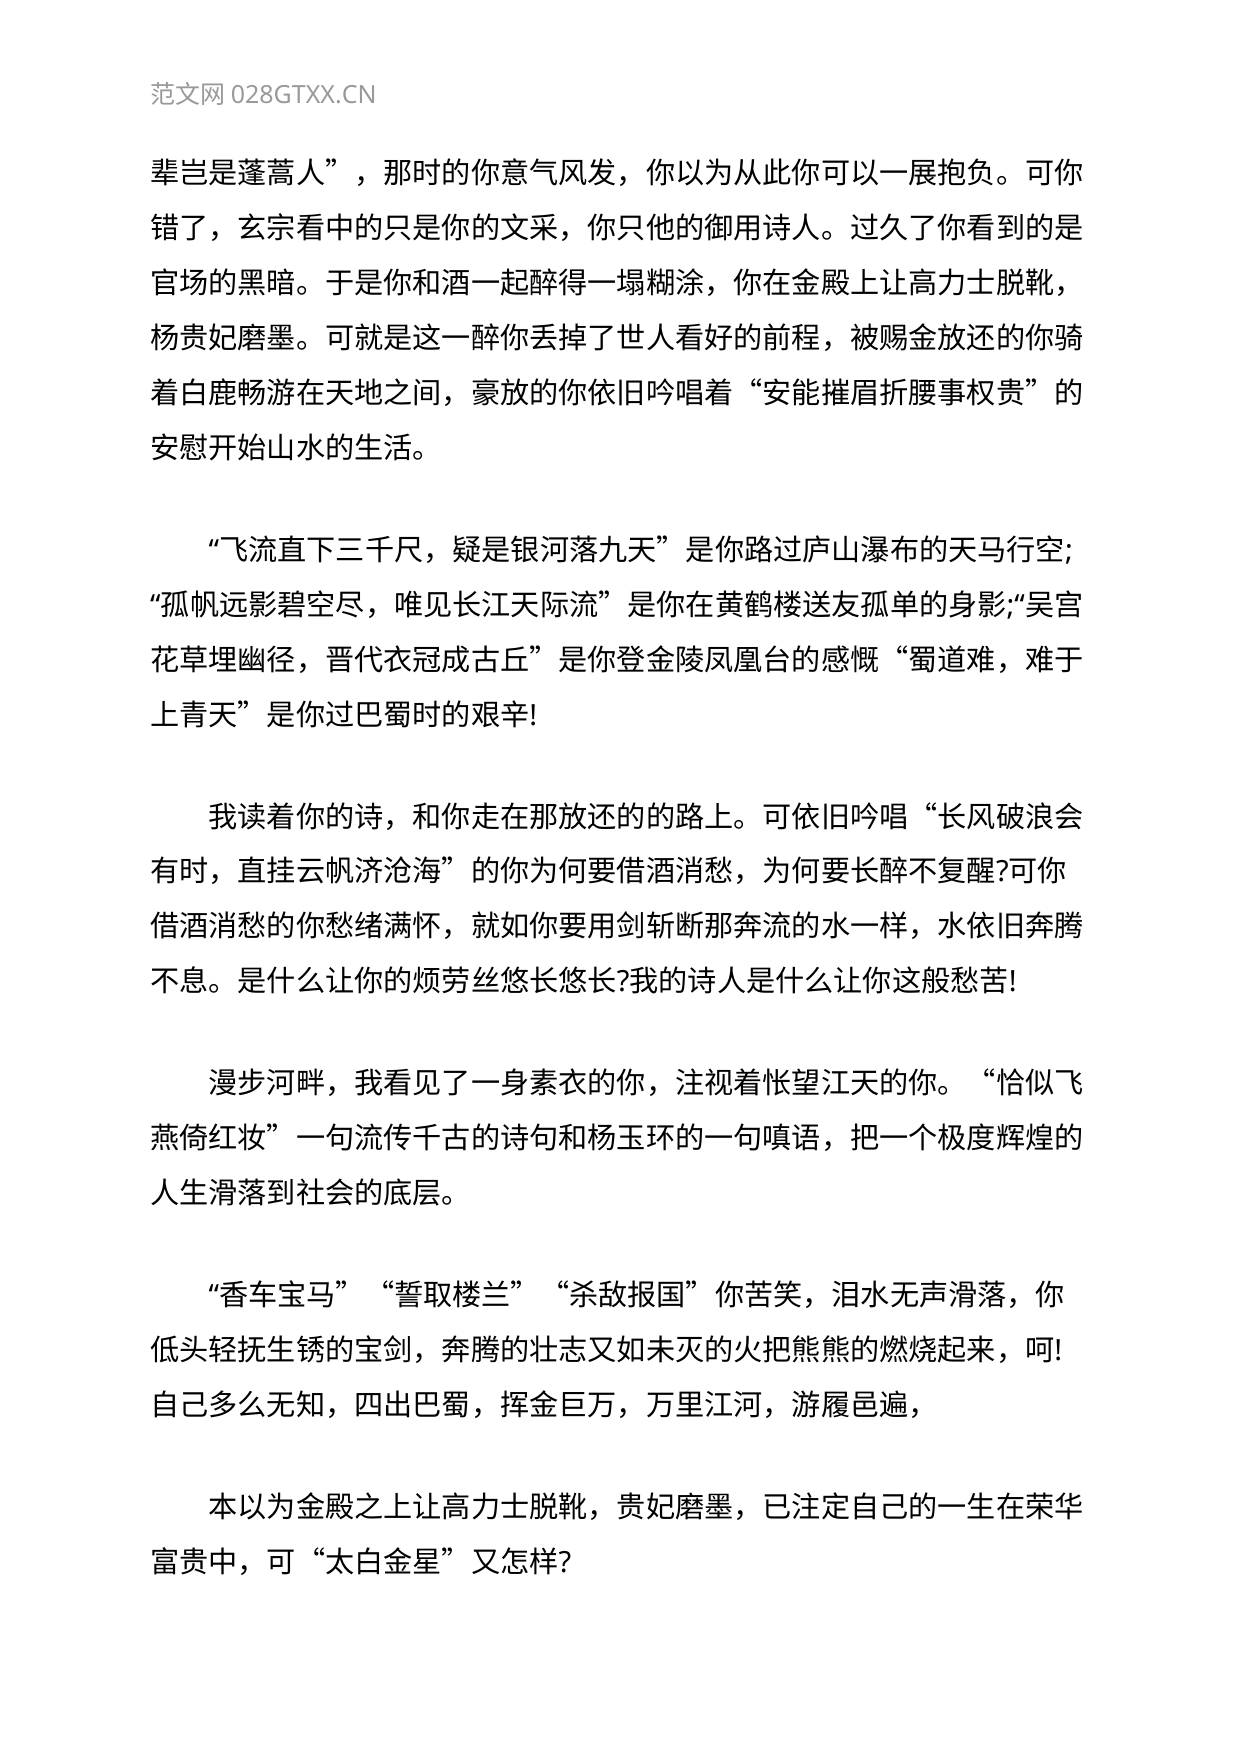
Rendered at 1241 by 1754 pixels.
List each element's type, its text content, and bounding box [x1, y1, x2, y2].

text “飞流直下三千尺，疑是银河落九天”是你路过庐山瀑布的天马行空;“孤帆远影碧空尽，唯见长江天际流”是你在黄鹤楼送友孤单的身影;“吴宫花草埋幽径，晋代衣冠成古丘”是你登金陵凤凰台的感慨“蜀道难，难于上青天”是你过巴蜀时的艰辛! [150, 526, 1090, 733]
text “香车宝马”“誓取楼兰”“杀敌报国”你苦笑，泪水无声滑落，你低头轻抚生锈的宝剑，奔腾的壮志又如未灭的火把熊熊的燃烧起来，呵!自己多么无知，四出巴蜀，挥金巨万，万里江河，游履邑遍， [150, 1271, 1090, 1424]
text 我读着你的诗，和你走在那放还的的路上。可依旧吟唱“长风破浪会有时，直挂云帆济沧海”的你为何要借酒消愁，为何要长醉不复醒?可你借酒消愁的你愁绪满怀，就如你要用剑斩断那奔流的水一样，水依旧奔腾不息。是什么让你的烦劳丝悠长悠长?我的诗人是什么让你这般愁苦! [150, 793, 1090, 1000]
text 本以为金殿之上让高力士脱靴，贵妃磨墨，已注定自己的一生在荣华富贵中，可“太白金星”又怎样? [150, 1483, 1090, 1581]
text 漫步河畔，我看见了一身素衣的你，注视着怅望江天的你。“恰似飞燕倚红妆”一句流传千古的诗句和杨玉环的一句嗔语，把一个极度辉煌的人生滑落到社会的底层。 [150, 1060, 1090, 1212]
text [150, 150, 1090, 467]
